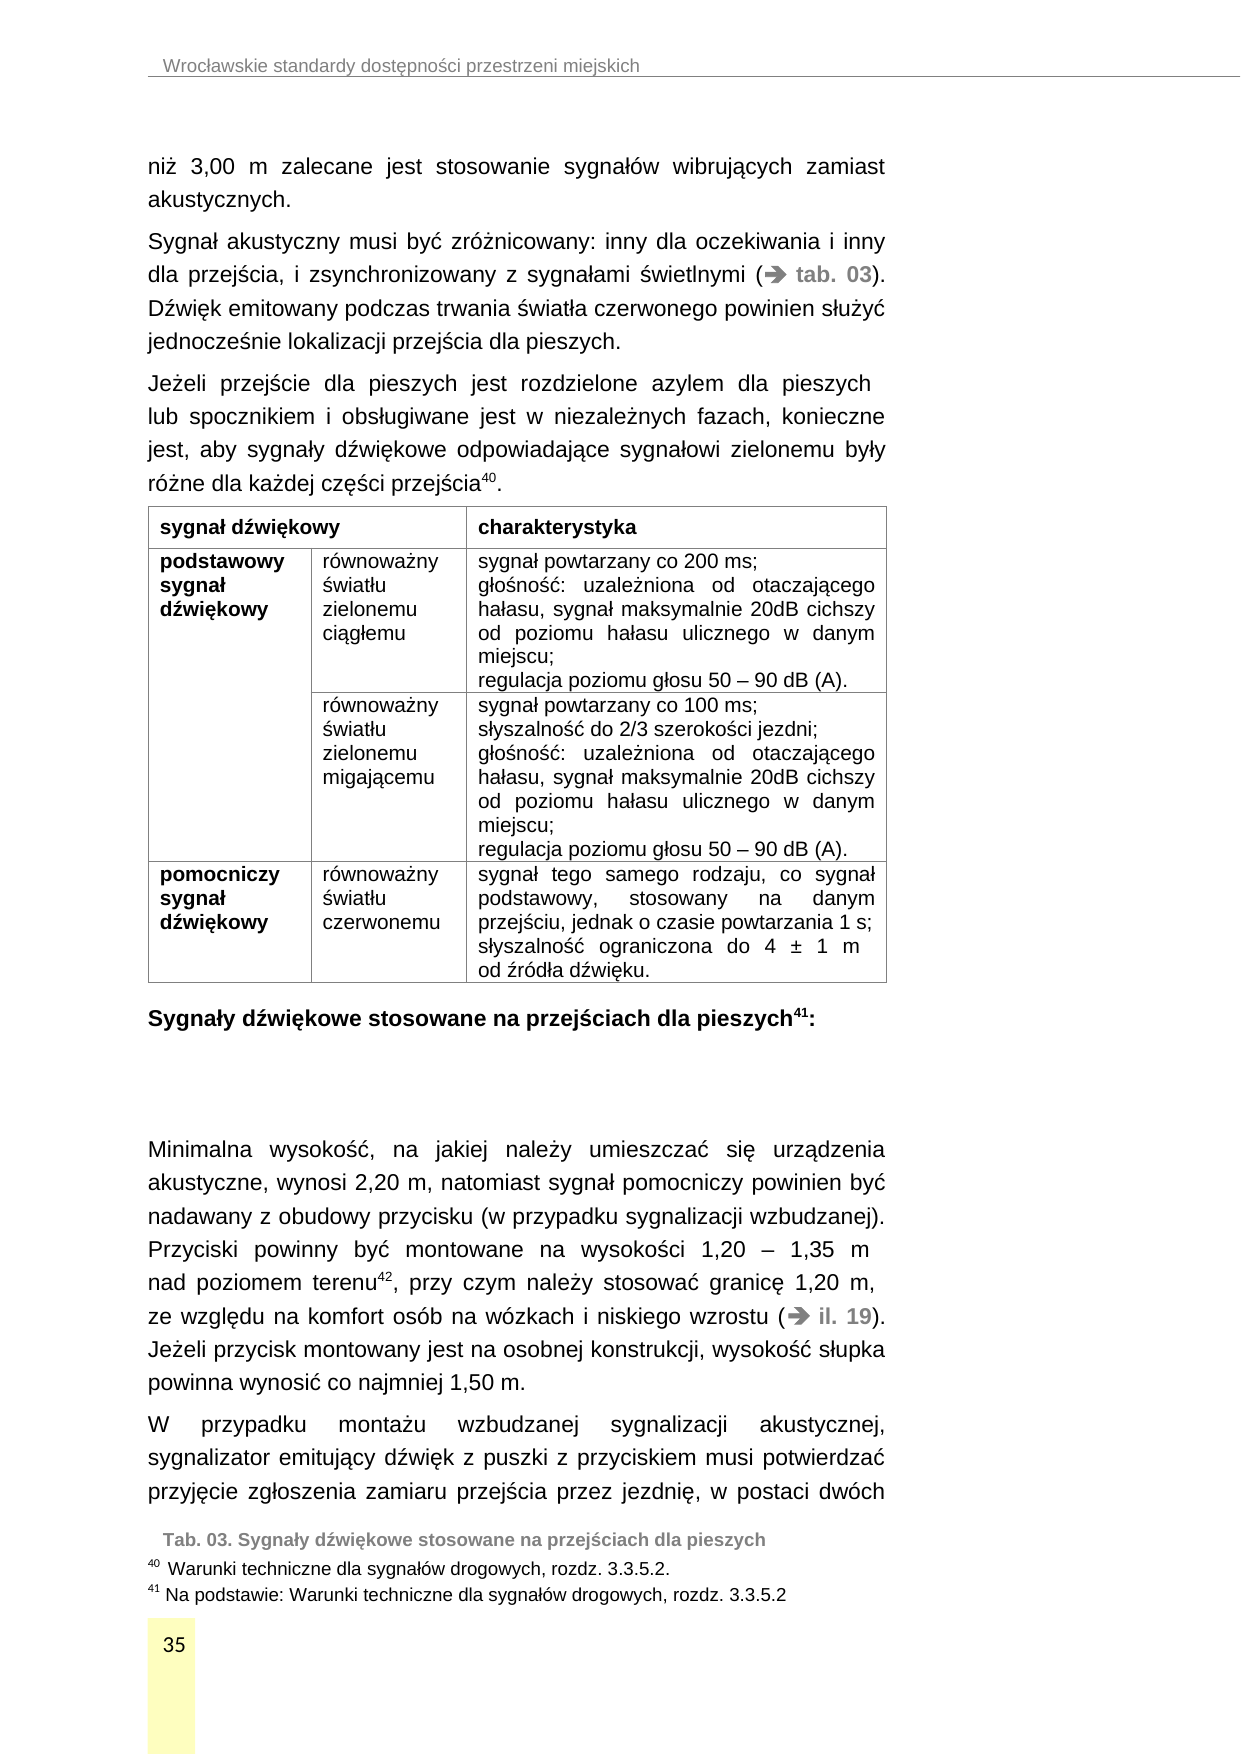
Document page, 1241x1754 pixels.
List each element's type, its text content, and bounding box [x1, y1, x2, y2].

table_cell równoważny światłu zielonemu ciągłemu [312, 549, 466, 692]
table_cell równoważny światłu czerwonemu [312, 862, 466, 982]
table_cell sygnał tego samego rodzaju, co sygnał podstawowy, stosowany na danym przejściu, jednak o czasie powtarzania 1 s; słyszalność ograniczona do 4 ± 1 m od źródła dźwięku. [467, 862, 886, 982]
text Sygnały dźwiękowe stosowane na przejściach dla pieszych: [148, 999, 886, 1033]
table_cell równoważny światłu zielonemu migającemu [312, 693, 466, 861]
table_header charakterystyka [467, 507, 886, 547]
table_cell sygnał powtarzany co 200 ms; głośność: uzależniona od otaczającego hałasu, sygnał maksymalnie 20dB cichszy od poziomu hałasu ulicznego w danym miejscu; regulacja poziomu głosu 50 – 90 dB (A). [467, 549, 886, 692]
table_cell podstawowy sygnał dźwiękowy [149, 549, 311, 861]
table_cell sygnał powtarzany co 100 ms; słyszalność do 2/3 szerokości jezdni; głośność: uzależniona od otaczającego hałasu, sygnał maksymalnie 20dB cichszy od poziomu hałasu ulicznego w danym miejscu; regulacja poziomu głosu 50 – 90 dB (A). [467, 693, 886, 861]
text Minimalna wysokość, na jakiej należy umieszczać się urządzenia akustyczne, wynosi 2,20 m, natomiast sygnał pomocniczy powinien być nadawany z obudowy przycisku (w przypadku sygnalizacji wzbudzanej). Przyciski powinny być montowane na wysokości 1,20 – 1,35 m nad poziomem terenu, przy czym należy stosować granicę 1,20 m, ze względu na komfort osób na wózkach i niskiego wzrostu ( il. 19). Jeżeli przycisk montowany jest na osobnej konstrukcji, wysokość słupka powinna wynosić co najmniej 1,50 m. [148, 1131, 886, 1397]
text Jeżeli przejście dla pieszych jest rozdzielone azylem dla pieszych lub spocznikiem i obsługiwane jest w niezależnych fazach, konieczne jest, aby sygnały dźwiękowe odpowiadające sygnałowi zielonemu były różne dla każdej części przejścia. [148, 364, 886, 498]
table_header sygnał dźwiękowy [149, 507, 466, 547]
table_cell pomocniczy sygnał dźwiękowy [149, 862, 311, 982]
text Sygnał akustyczny musi być zróżnicowany: inny dla oczekiwania i inny dla przejścia, i zsynchronizowany z sygnałami świetlnymi ( tab. 03). Dźwięk emitowany podczas trwania światła czerwonego powinien służyć jednocześnie lokalizacji przejścia dla pieszych. [148, 223, 886, 356]
